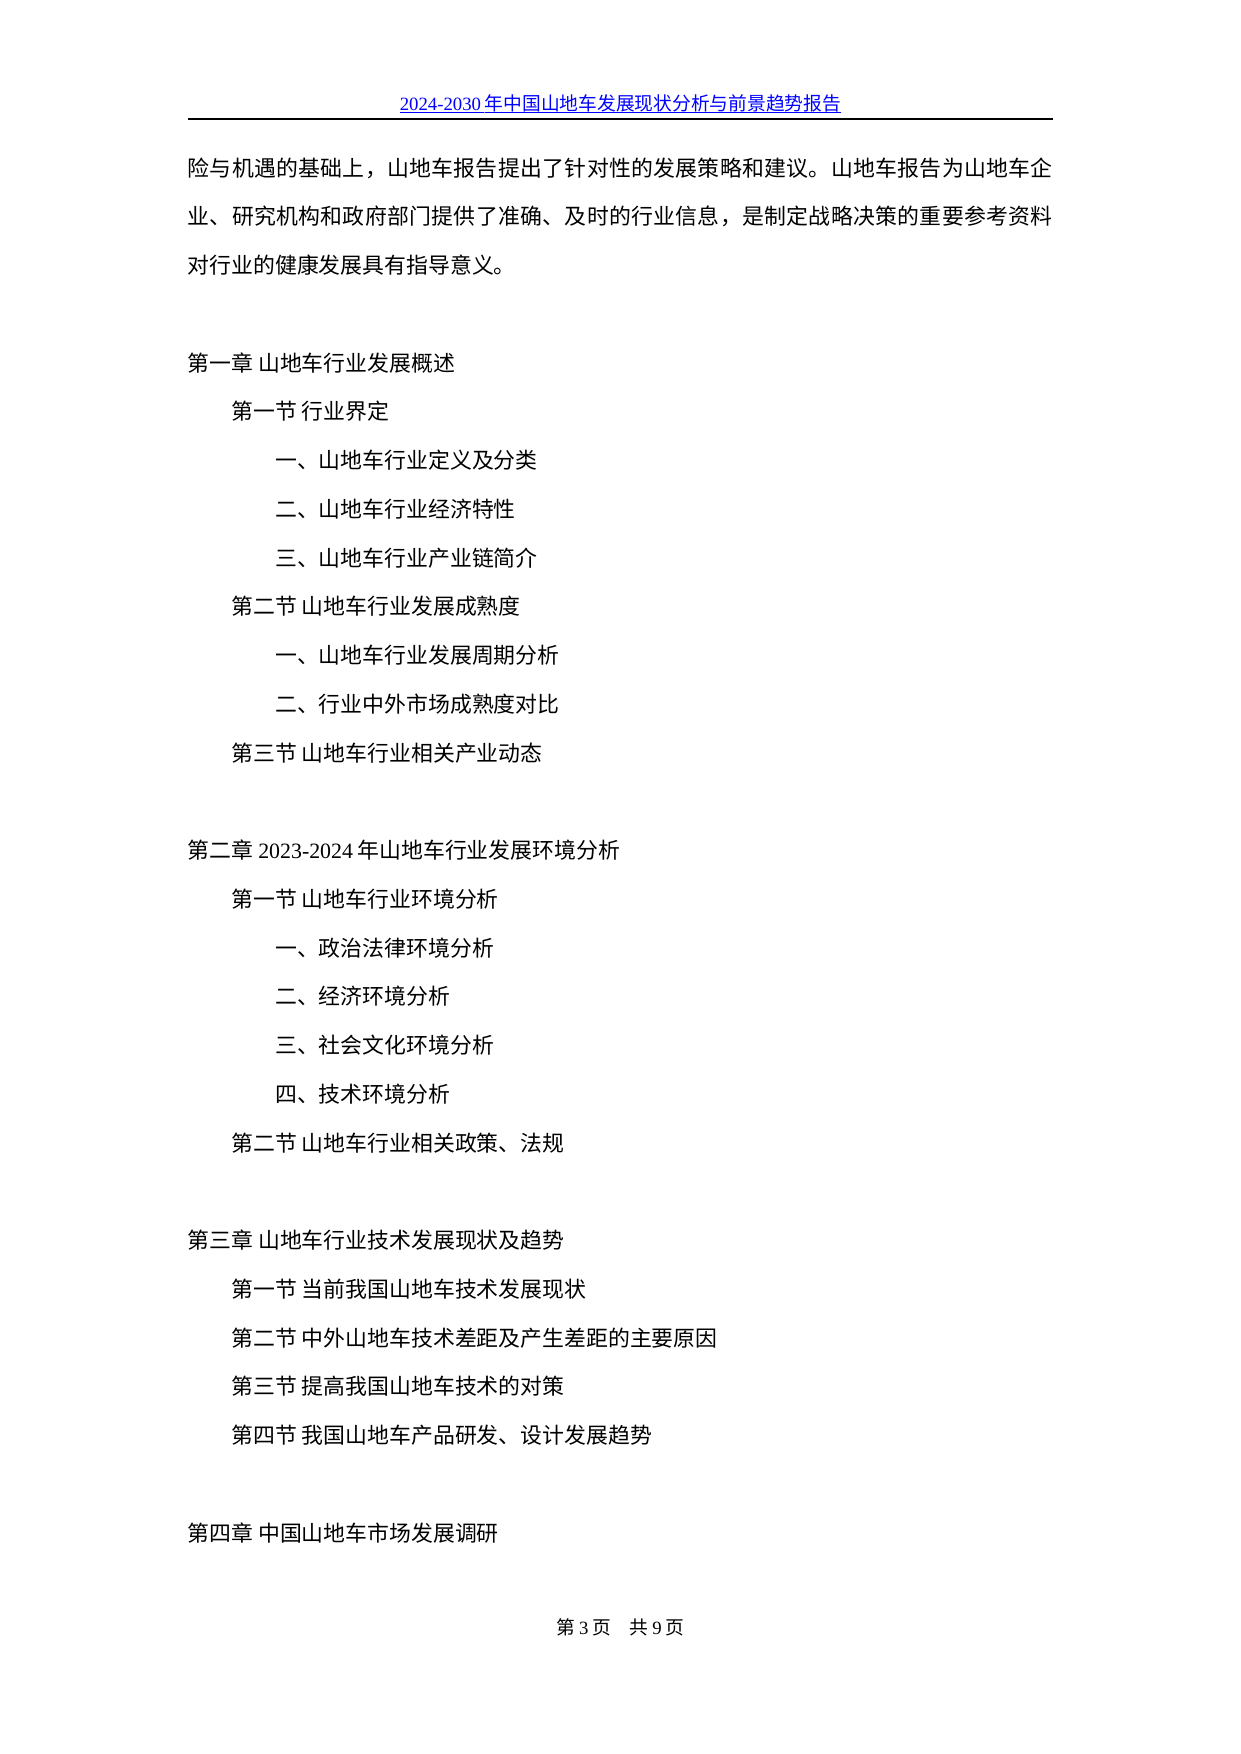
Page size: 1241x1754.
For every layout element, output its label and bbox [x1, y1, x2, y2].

text [187, 150, 1053, 1548]
